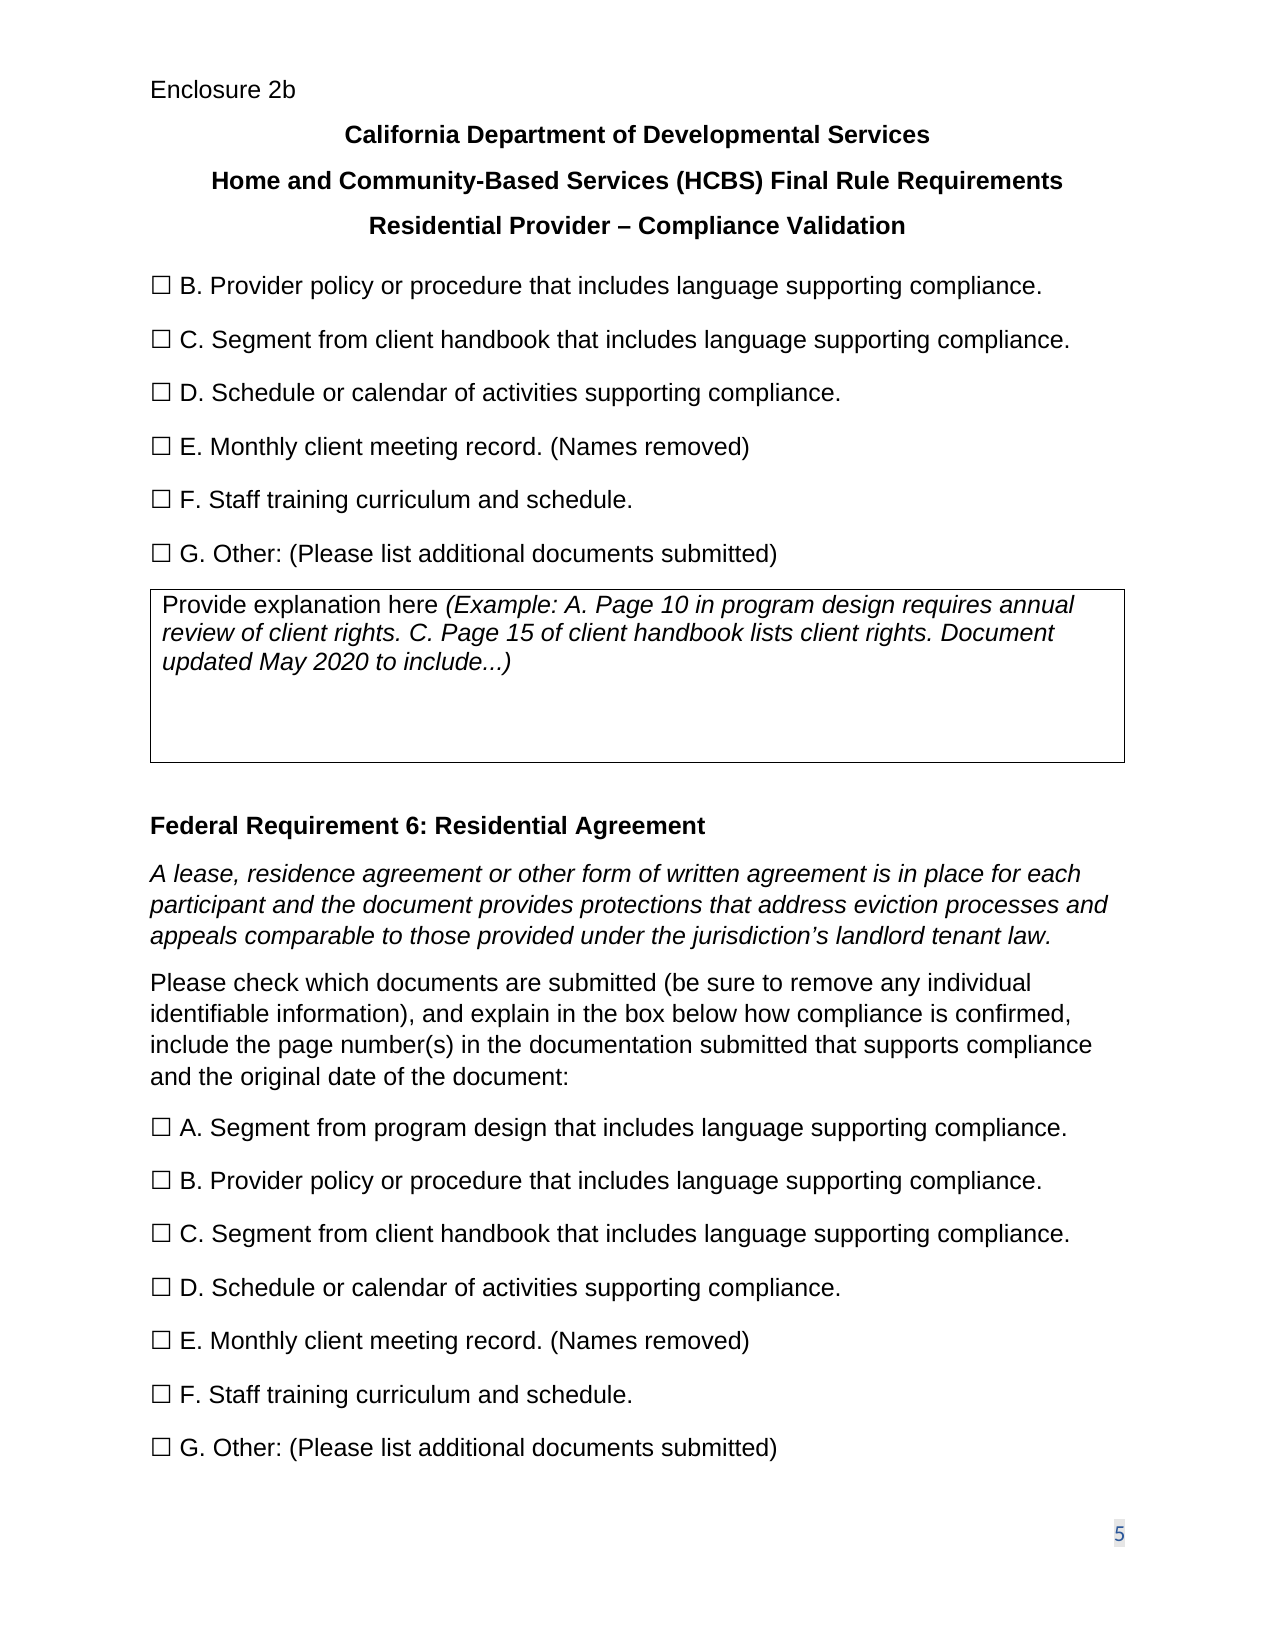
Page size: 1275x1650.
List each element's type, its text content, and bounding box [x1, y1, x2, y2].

text G. Other: (Please list additional documents submitted) [150, 535, 1125, 569]
text F. Staff training curriculum and schedule. [150, 1376, 1125, 1411]
text C. Segment from client handbook that includes language supporting compliance. [150, 1216, 1125, 1250]
text D. Schedule or calendar of activities supporting compliance. [150, 375, 1125, 409]
text A lease, residence agreement or other form of written agreement is in place for each participant and the document provides protections that address eviction processes and appeals comparable to those provided under the jurisdiction’s landlord tenant law. [150, 859, 1125, 949]
text A. Segment from program design that includes language supporting compliance. [150, 1109, 1125, 1143]
text E. Monthly client meeting record. (Names removed) [150, 428, 1125, 462]
text C. Segment from client handbook that includes language supporting compliance. [150, 321, 1125, 356]
text B. Provider policy or procedure that includes language supporting compliance. [150, 1163, 1125, 1197]
text Please check which documents are submitted (be sure to remove any individual identifiable information), and explain in the box below how compliance is confirmed, include the page number(s) in the documentation submitted that supports compliance and the original date of the document: [150, 968, 1125, 1090]
text B. Provider policy or procedure that includes language supporting compliance. [150, 268, 1125, 302]
text E. Monthly client meeting record. (Names removed) [150, 1323, 1125, 1357]
text F. Staff training curriculum and schedule. [150, 482, 1125, 516]
text Federal Requirement 6: Residential Agreement [150, 811, 1125, 840]
text G. Other: (Please list additional documents submitted) [150, 1430, 1125, 1464]
text D. Schedule or calendar of activities supporting compliance. [150, 1269, 1125, 1304]
table_header Provide explanation here (Example: A. Page 10 in program design requires annual review of client rights. C. Page 15 of client handbook lists client rights. Document updated May 2020 to include...) [151, 590, 1124, 762]
